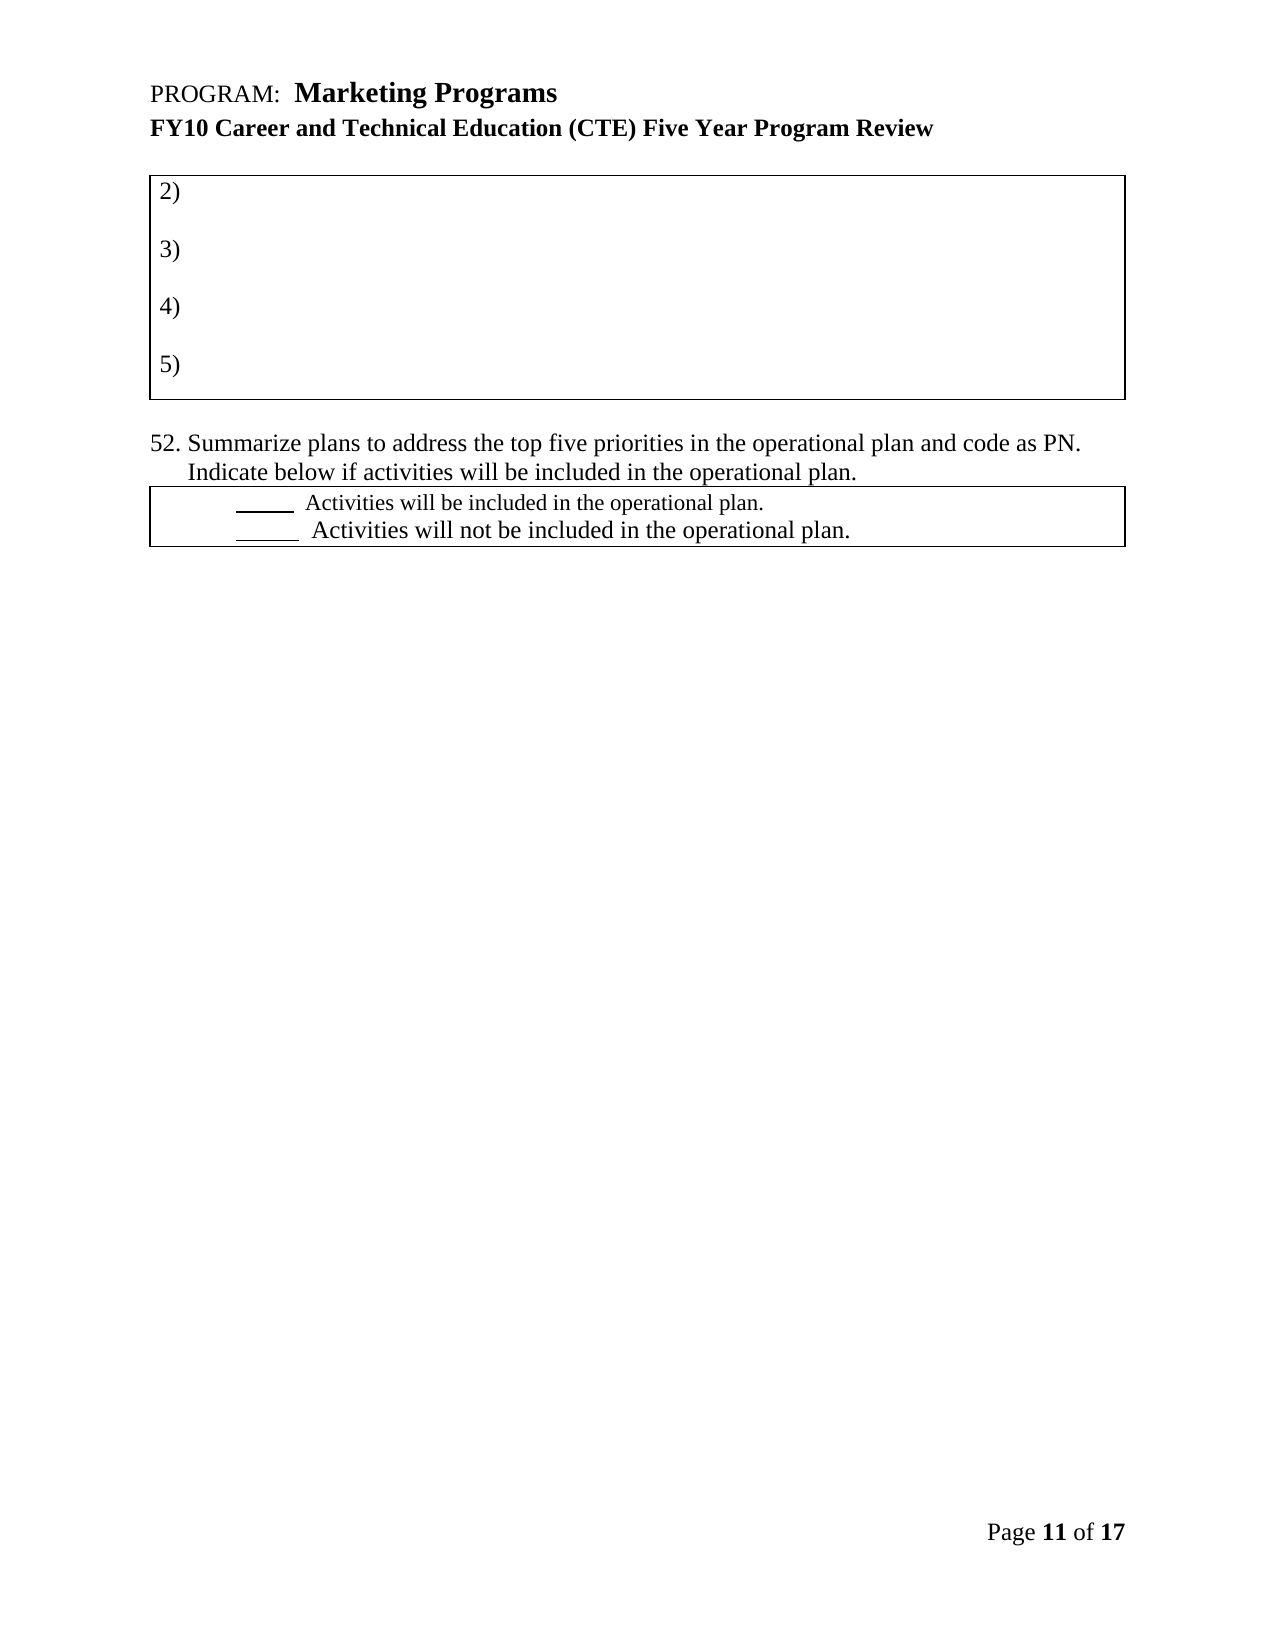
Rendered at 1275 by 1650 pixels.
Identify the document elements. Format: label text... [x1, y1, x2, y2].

table_header [151, 176, 1124, 398]
list Summarize plans to address the top five priorities in the operational plan and code as PN. Indicate below if activities will be included in the operational plan. [150, 428, 1125, 486]
table_header Activities will be included in the operational plan. Activities will not be included in the operational plan. [151, 487, 1124, 546]
